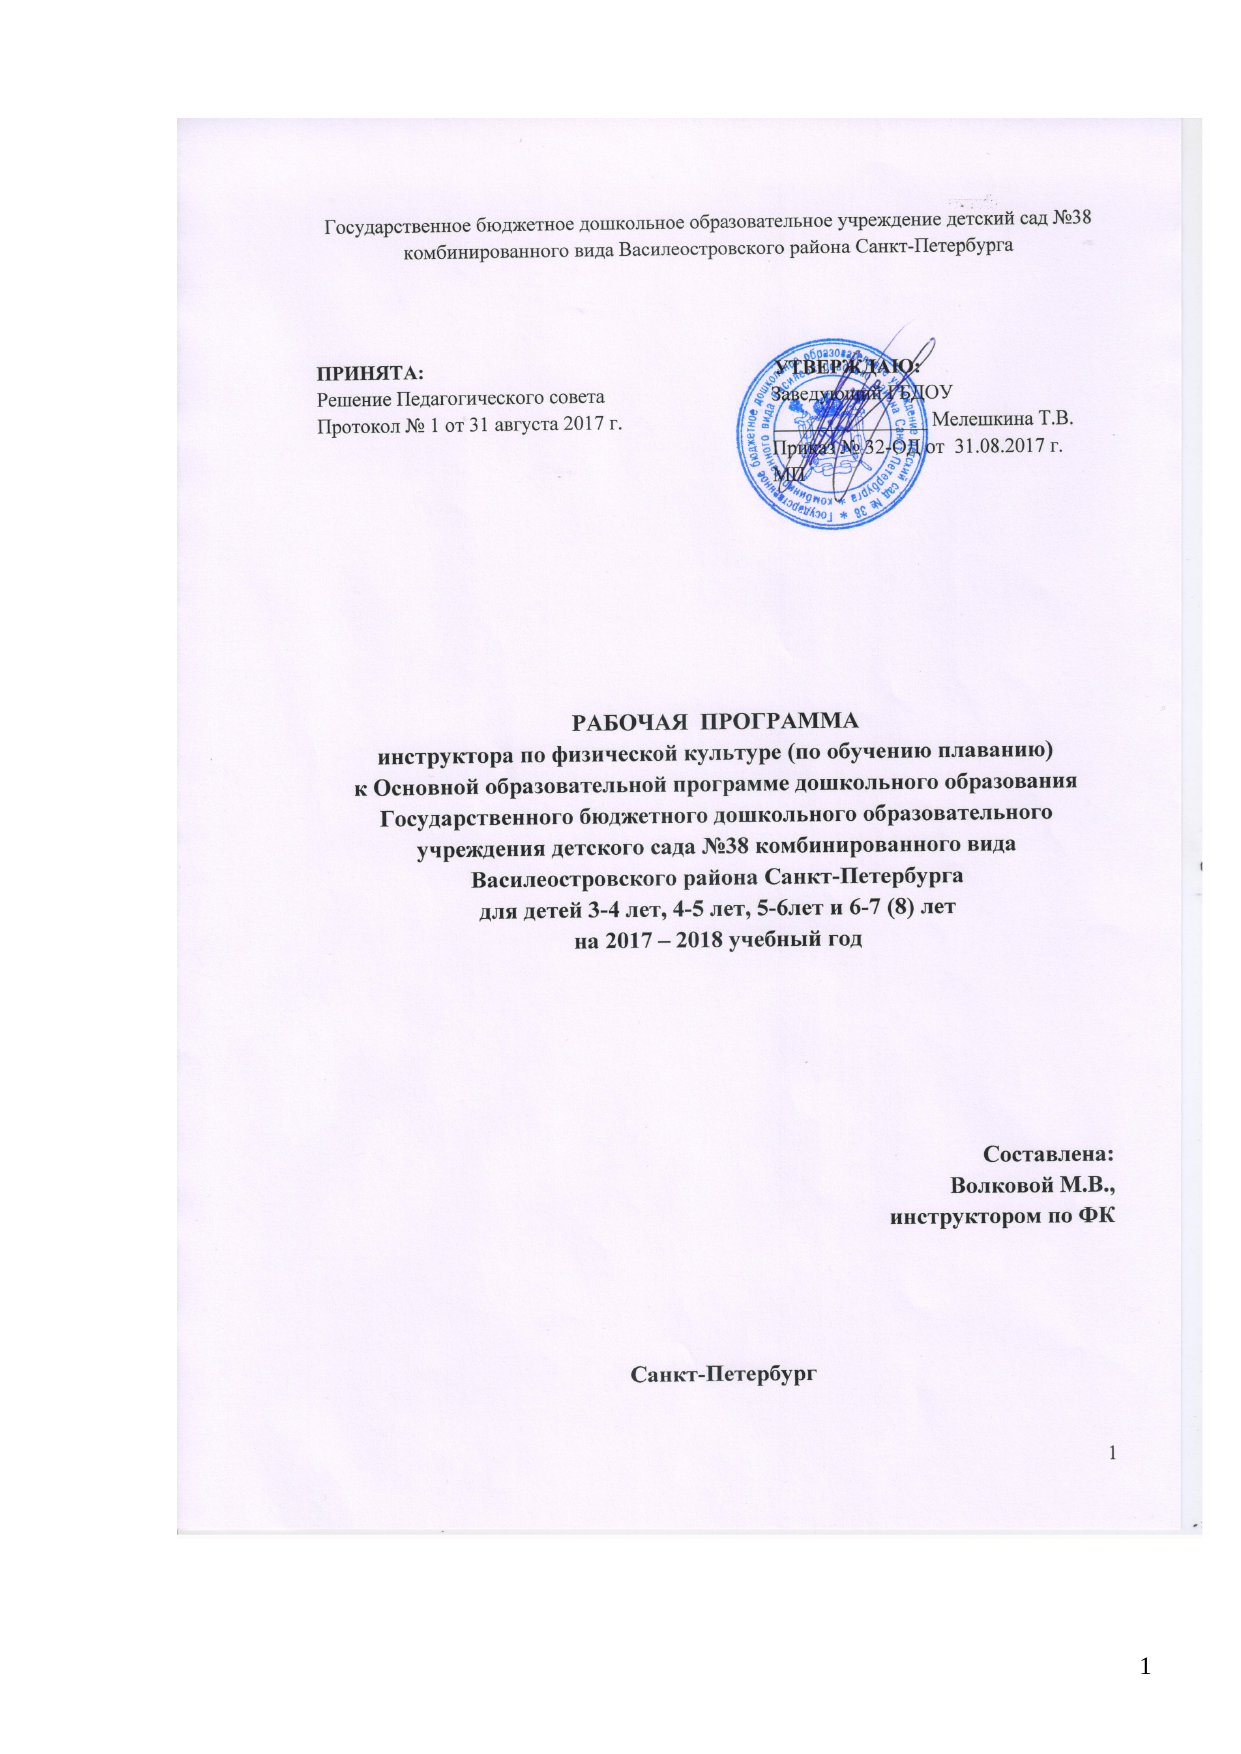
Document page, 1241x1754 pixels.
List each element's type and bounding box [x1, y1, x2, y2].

picture [177, 118, 1211, 1539]
